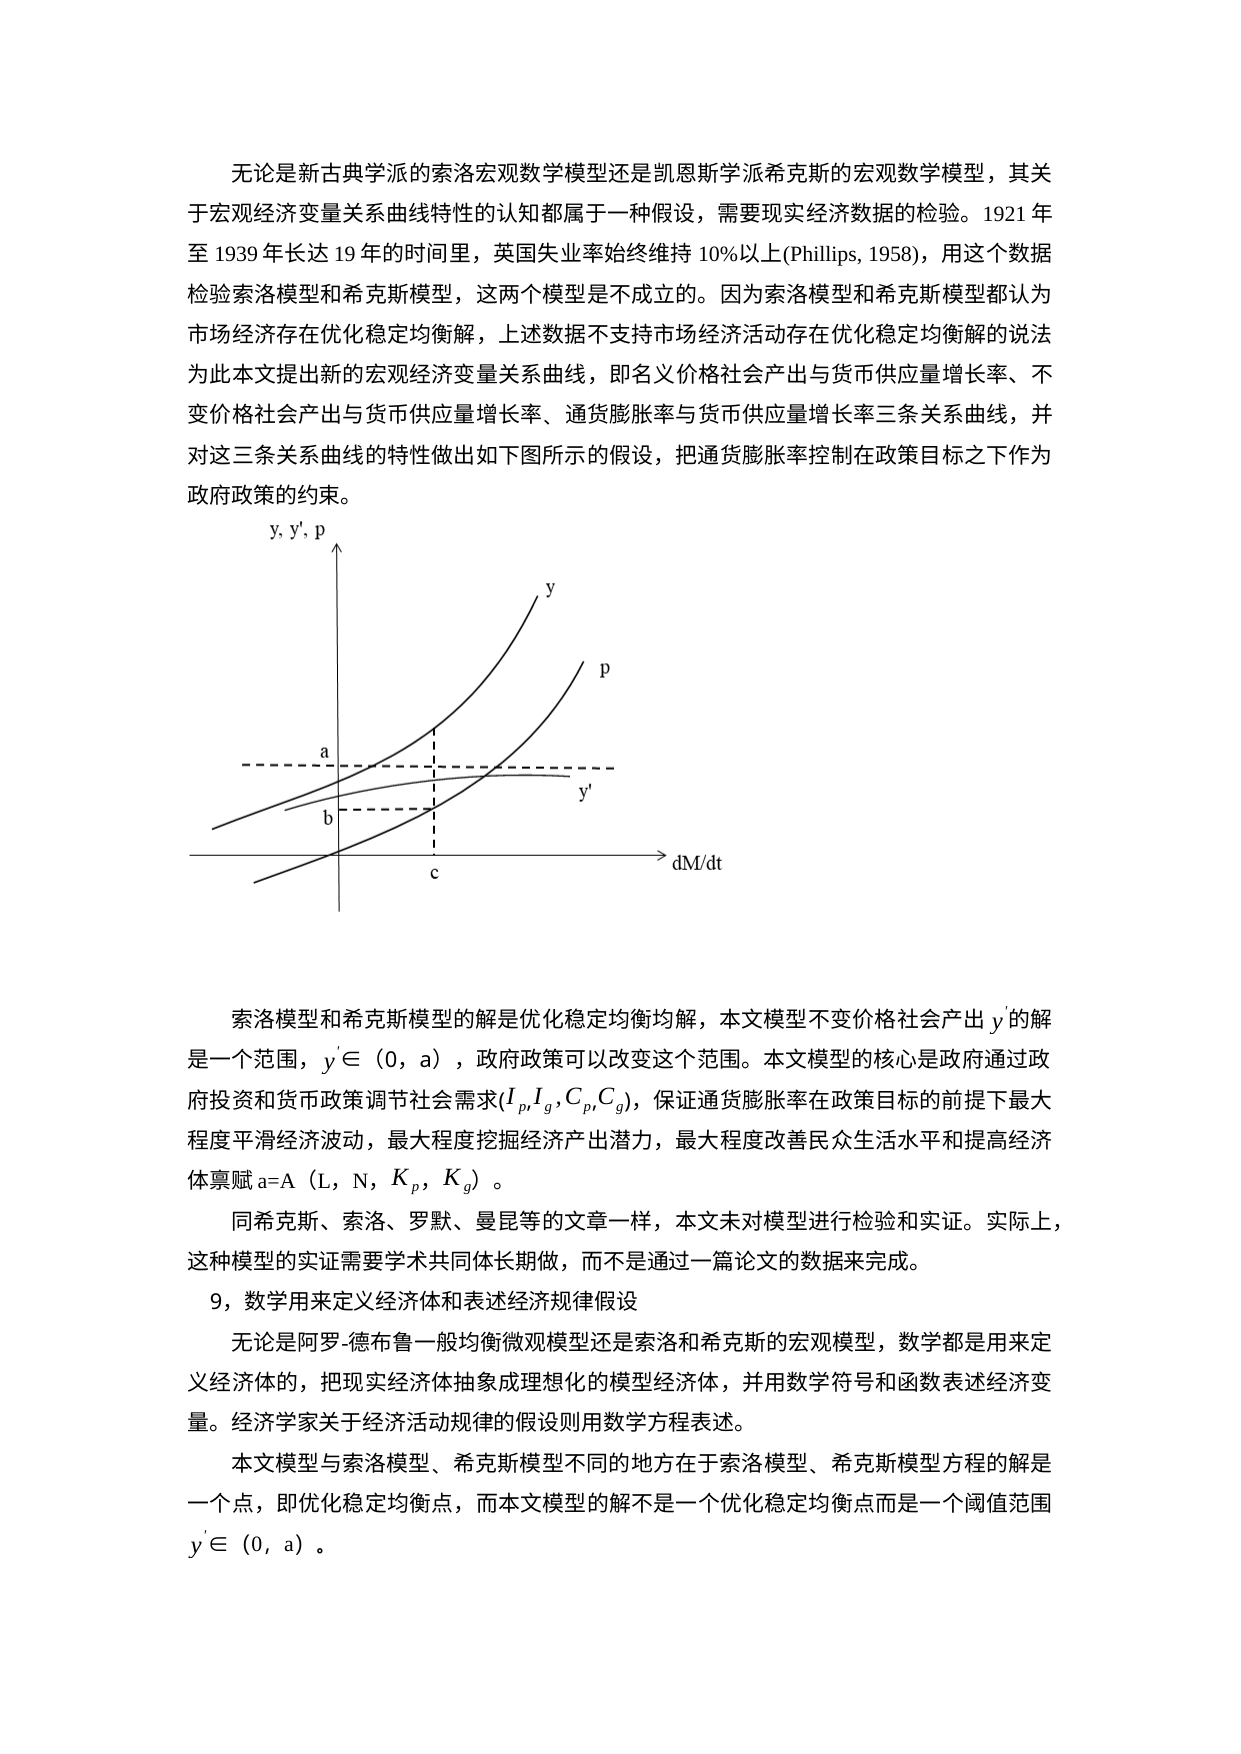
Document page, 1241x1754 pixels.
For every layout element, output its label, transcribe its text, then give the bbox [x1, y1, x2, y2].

list 9，数学用来定义经济体和表述经济规律假设 [187, 1280, 1053, 1320]
list 同希克斯、索洛、罗默、曼昆等的文章一样，本文未对模型进行检验和实证。实际上，这种模型的实证需要学术共同体长期做，而不是通过一篇论文的数据来完成。 [187, 1199, 1053, 1280]
list 索洛模型和希克斯模型的解是优化稳定均衡均解，本文模型不变价格社会产出的解是一个范围，∈（0，a），政府政策可以改变这个范围。本文模型的核心是政府通过政府投资和货币政策调节社会需求(,,)，保证通货膨胀率在政策目标的前提下最大程度平滑经济波动，最大程度挖掘经济产出潜力，最大程度改善民众生活水平和提高经济体禀赋a=A（L，N，，）。 [187, 998, 1053, 1199]
text 无论是新古典学派的索洛宏观数学模型还是凯恩斯学派希克斯的宏观数学模型，其关于宏观经济变量关系曲线特性的认知都属于一种假设，需要现实经济数据的检验。1921年至1939年长达19年的时间里，英国失业率始终维持10%以上(Phillips, 1958)，用这个数据检验索洛模型和希克斯模型，这两个模型是不成立的。因为索洛模型和希克斯模型都认为市场经济存在优化稳定均衡解，上述数据不支持市场经济活动存在优化稳定均衡解的说法。为此本文提出新的宏观经济变量关系曲线，即名义价格社会产出与货币供应量增长率、不变价格社会产出与货币供应量增长率、通货膨胀率与货币供应量增长率三条关系曲线，并对这三条关系曲线的特性做出如下图所示的假设，把通货膨胀率控制在政策目标之下作为政府政策的约束。 [187, 151, 1053, 514]
list 无论是阿罗-德布鲁一般均衡微观模型还是索洛和希克斯的宏观模型，数学都是用来定义经济体的，把现实经济体抽象成理想化的模型经济体，并用数学符号和函数表述经济变量。经济学家关于经济活动规律的假设则用数学方程表述。 [187, 1320, 1053, 1441]
picture [187, 514, 740, 920]
list 本文模型与索洛模型、希克斯模型不同的地方在于索洛模型、希克斯模型方程的解是一个点，即优化稳定均衡点，而本文模型的解不是一个优化稳定均衡点而是一个阈值范围，∈（0，a）。 [187, 1441, 1053, 1562]
